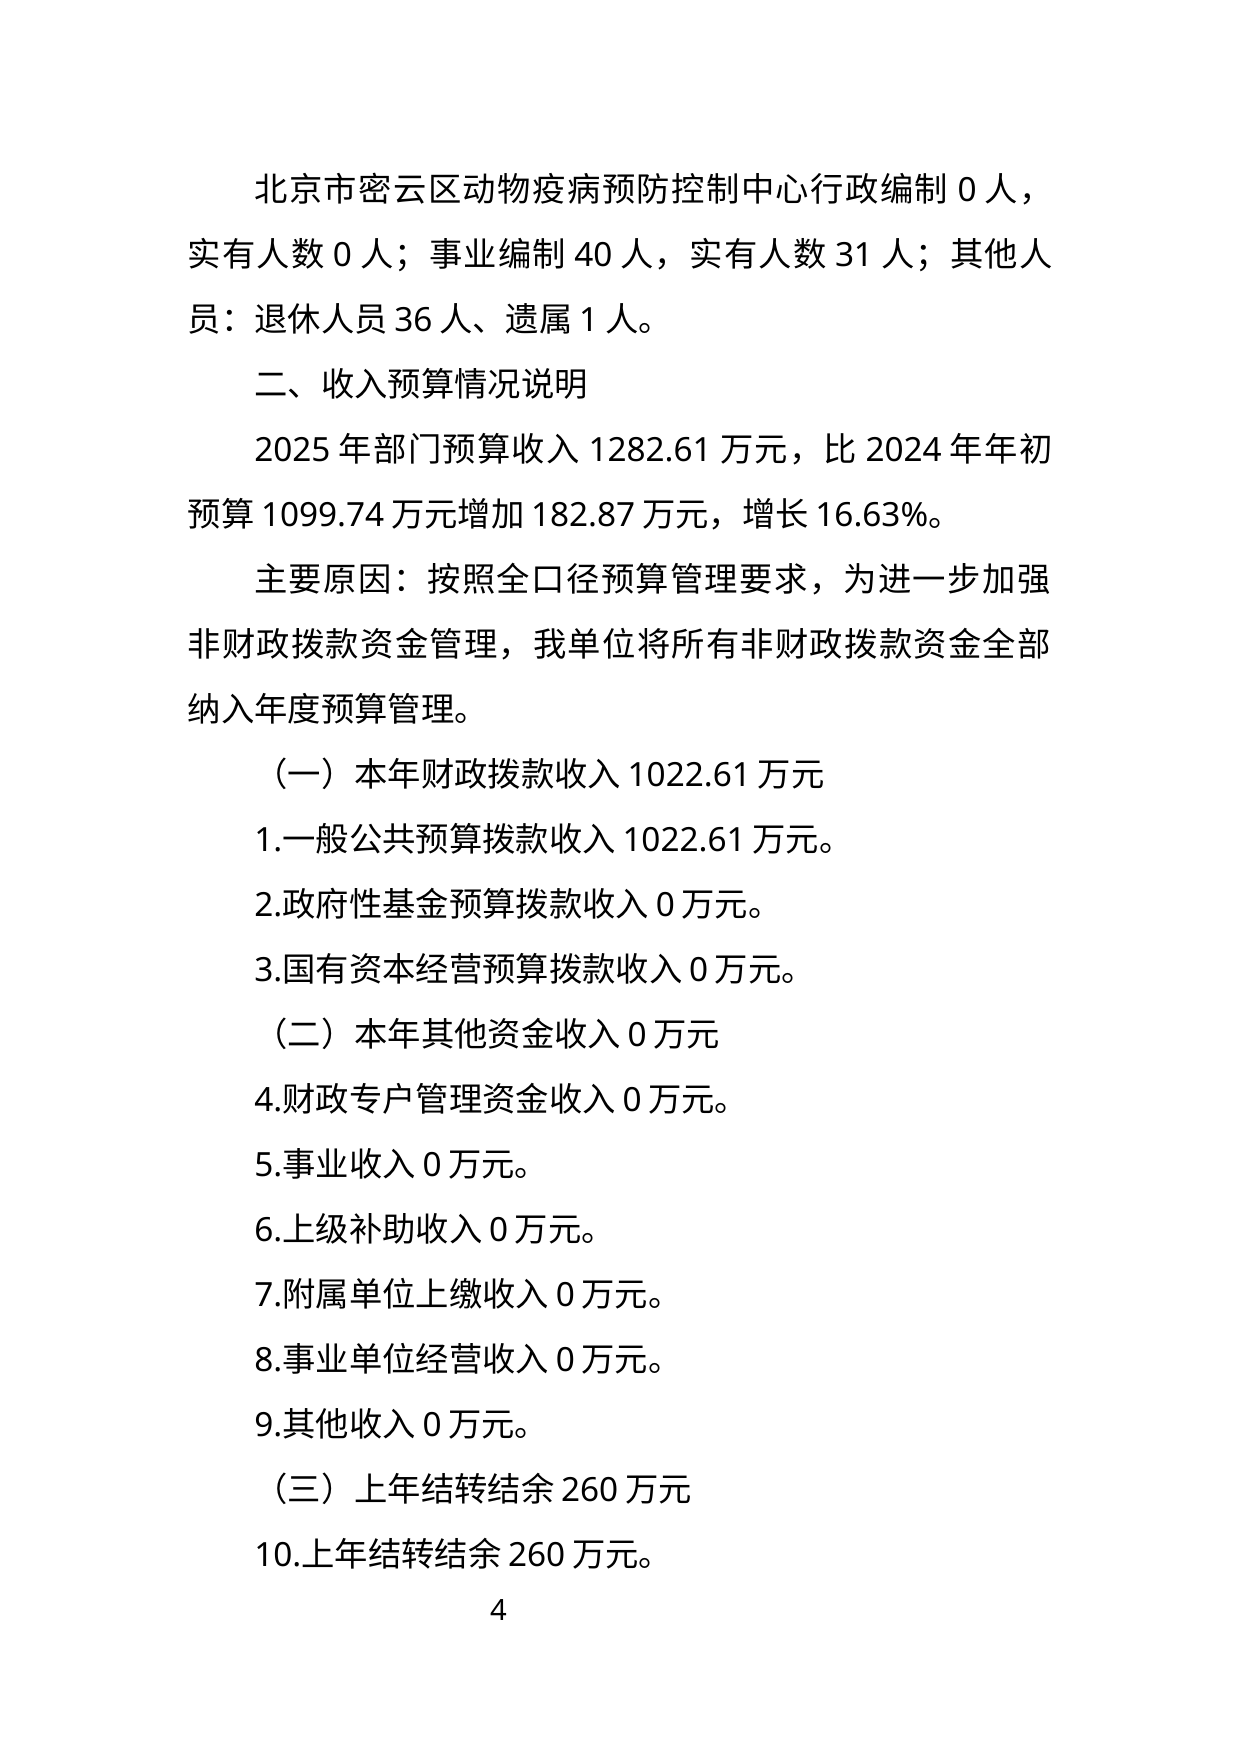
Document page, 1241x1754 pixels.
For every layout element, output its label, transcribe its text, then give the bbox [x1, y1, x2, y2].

text 二、收入预算情况说明 [187, 350, 1053, 415]
text 1.一般公共预算拨款收入1022.61万元。 [187, 805, 1053, 870]
text 9.其他收入0万元。 [187, 1390, 1053, 1455]
text 4.财政专户管理资金收入0万元。 [187, 1065, 1053, 1130]
text 3.国有资本经营预算拨款收入0万元。 [187, 935, 1053, 1000]
text 2025年部门预算收入1282.61万元，比2024年年初预算1099.74万元增加182.87万元，增长16.63%。 [187, 415, 1053, 545]
text 10.上年结转结余260万元。 [187, 1520, 1053, 1585]
text 7.附属单位上缴收入0万元。 [187, 1260, 1053, 1325]
text 北京市密云区动物疫病预防控制中心行政编制0人，实有人数0人；事业编制40人，实有人数31人；其他人员：退休人员36人、遗属1人。 [187, 155, 1053, 350]
text 5.事业收入0万元。 [187, 1130, 1053, 1195]
text 8.事业单位经营收入0万元。 [187, 1325, 1053, 1390]
text （三）上年结转结余260万元 [187, 1455, 1053, 1520]
text 6.上级补助收入0万元。 [187, 1195, 1053, 1260]
text 主要原因：按照全口径预算管理要求，为进一步加强非财政拨款资金管理，我单位将所有非财政拨款资金全部纳入年度预算管理。 [187, 545, 1053, 740]
text （二）本年其他资金收入0万元 [187, 1000, 1053, 1065]
text 2.政府性基金预算拨款收入0万元。 [187, 870, 1053, 935]
text （一）本年财政拨款收入1022.61万元 [187, 740, 1053, 805]
